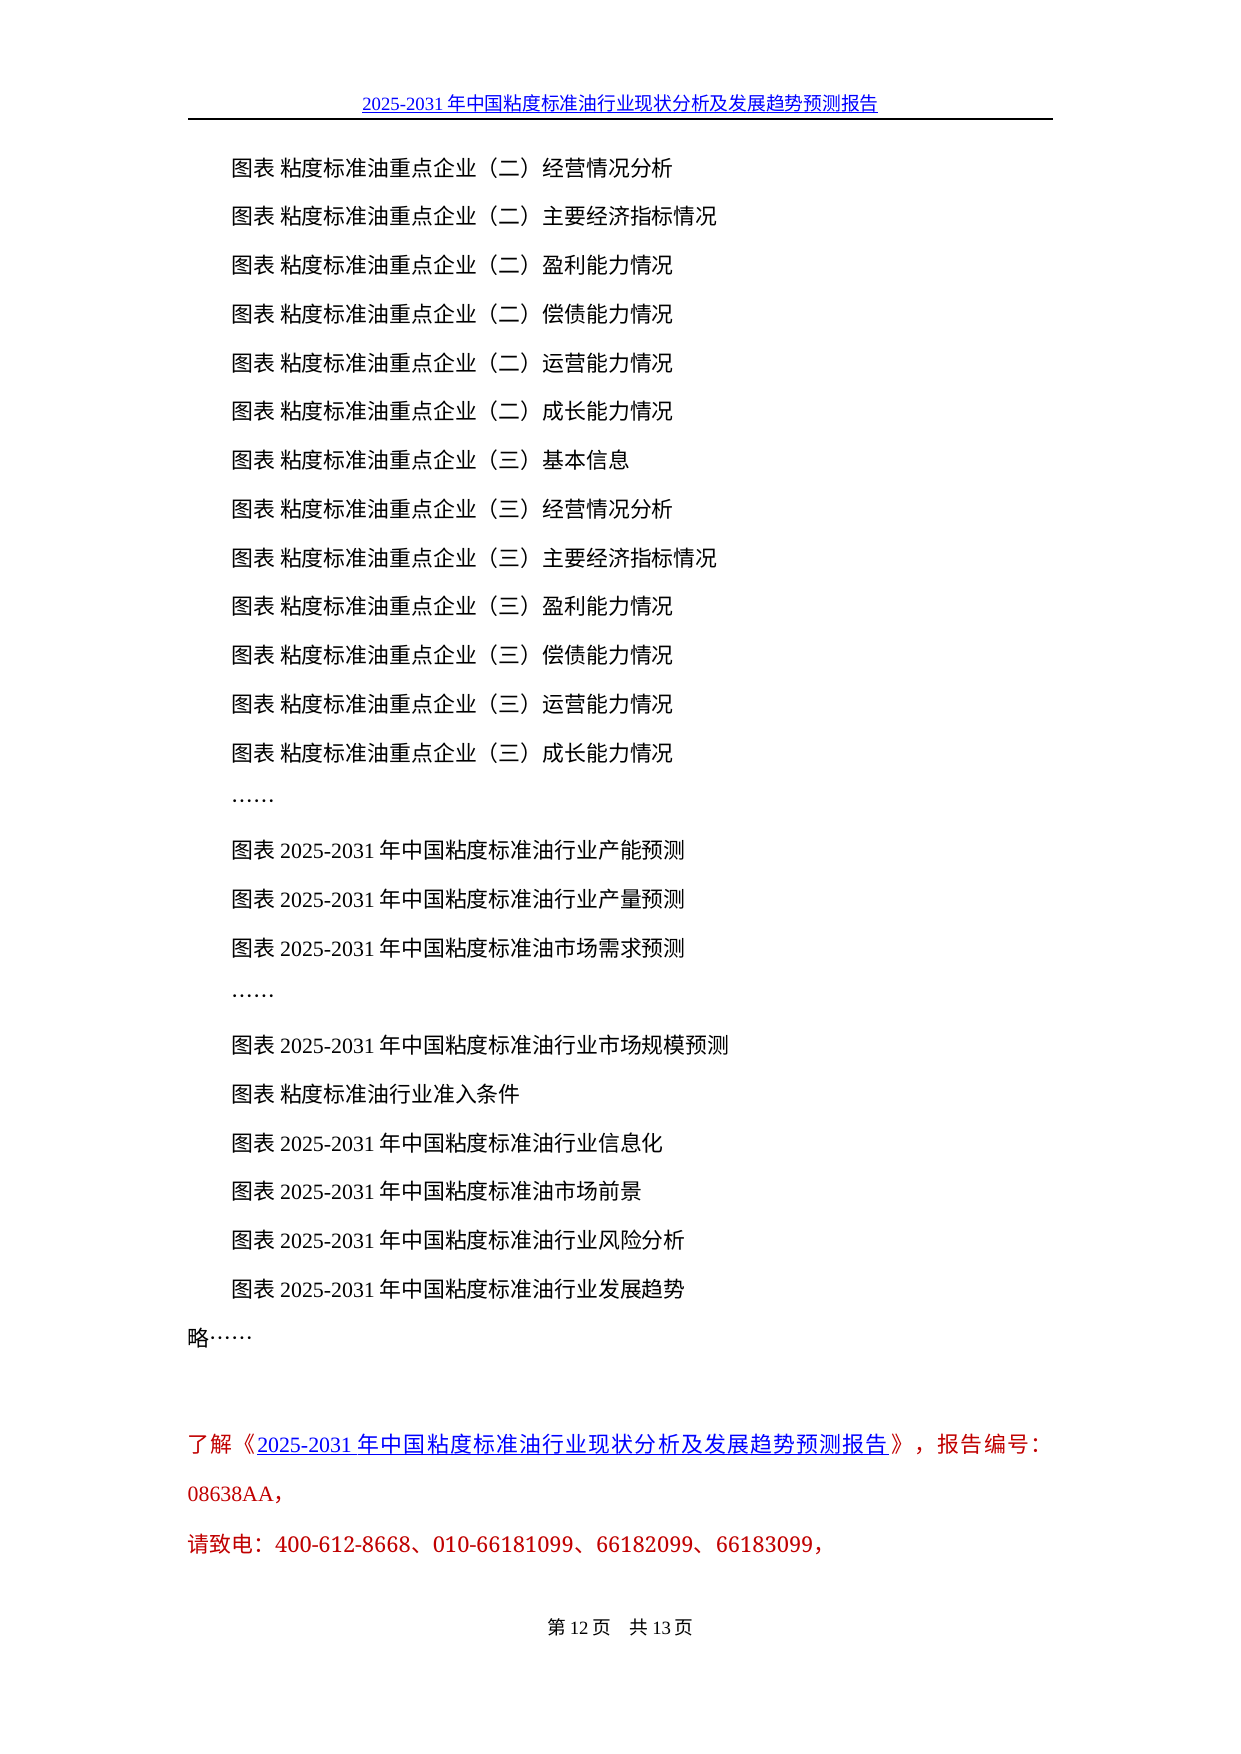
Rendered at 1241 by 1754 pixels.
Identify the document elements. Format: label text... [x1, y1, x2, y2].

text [187, 150, 1053, 1353]
text 了解《2025-2031年中国粘度标准油行业现状分析及发展趋势预测报告》，报告编号：08638AA， [187, 1427, 1053, 1508]
text 请致电：400-612-8668、010-66181099、66182099、66183099， [187, 1527, 1053, 1559]
